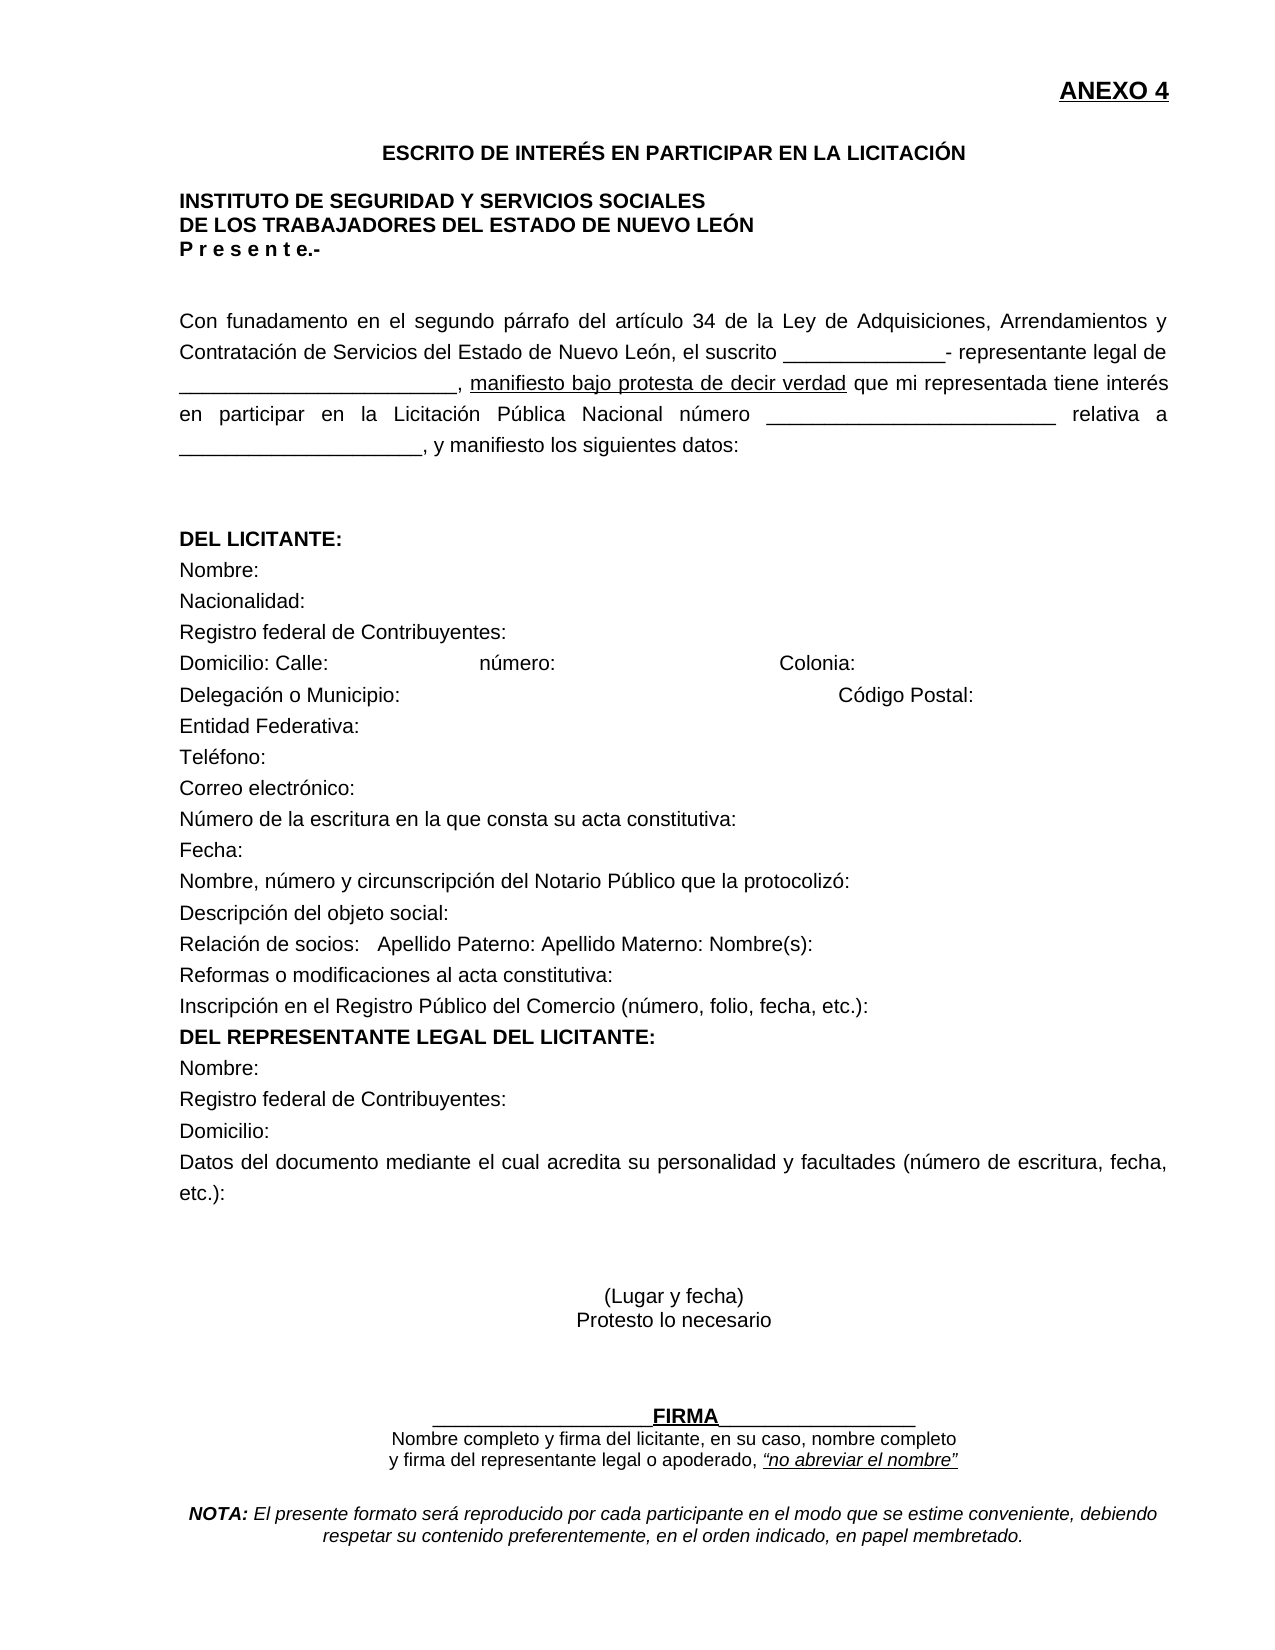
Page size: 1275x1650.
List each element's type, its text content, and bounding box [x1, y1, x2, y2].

text Registro federal de Contribuyentes: [179, 620, 1169, 644]
text DEL REPRESENTANTE LEGAL DEL LICITANTE: [179, 1025, 1169, 1049]
text Descripción del objeto social: [179, 900, 1169, 924]
text Nombre completo y firma del licitante, en su caso, nombre completo [179, 1427, 1169, 1449]
text ANEXO 4 [179, 76, 1169, 104]
text y firma del representante legal o apoderado, “no abreviar el nombre” [179, 1449, 1169, 1471]
text Con funadamento en el segundo párrafo del artículo 34 de la Ley de Adquisiciones, Arrendamientos y Contratación de Servicios del Estado de Nuevo León, el suscrito ______________- representante legal de ________________________, manifiesto bajo protesta de decir verdad que mi representada tiene interés en participar en la Licitación Pública Nacional número _________________________ relativa a _____________________, y manifiesto los siguientes datos: [179, 309, 1169, 457]
text DE LOS TRABAJADORES DEL ESTADO DE NUEVO LEÓN [179, 213, 1169, 237]
text Nacionalidad: [179, 589, 1169, 613]
text Fecha: [179, 838, 1169, 862]
text INSTITUTO DE SEGURIDAD Y SERVICIOS SOCIALES [179, 189, 1169, 213]
text DEL LICITANTE: [179, 527, 1169, 551]
text NOTA: El presente formato será reproducido por cada participante en el modo que se estime conveniente, debiendo respetar su contenido preferentemente, en el orden indicado, en papel membretado. [179, 1503, 1169, 1546]
text Nombre: [179, 558, 1169, 582]
text ___________________FIRMA_________________ [179, 1403, 1169, 1427]
text Delegación o Municipio: Código Postal: [179, 682, 1169, 706]
text Correo electrónico: [179, 776, 1169, 800]
text (Lugar y fecha) [179, 1284, 1169, 1308]
text Entidad Federativa: [179, 713, 1169, 737]
text Domicilio: [179, 1118, 1169, 1142]
text P r e s e n t e.- [179, 237, 1169, 261]
text Teléfono: [179, 745, 1169, 769]
text Nombre: [179, 1056, 1169, 1080]
text ESCRITO DE INTERÉS EN PARTICIPAR EN LA LICITACIÓN [179, 141, 1169, 165]
text Datos del documento mediante el cual acredita su personalidad y facultades (número de escritura, fecha, etc.): [179, 1149, 1169, 1205]
text Nombre, número y circunscripción del Notario Público que la protocolizó: [179, 869, 1169, 893]
text Inscripción en el Registro Público del Comercio (número, folio, fecha, etc.): [179, 994, 1169, 1018]
text Protesto lo necesario [179, 1308, 1169, 1332]
text Domicilio: Calle: número: Colonia: [179, 651, 1169, 675]
text Reformas o modificaciones al acta constitutiva: [179, 963, 1169, 987]
text Registro federal de Contribuyentes: [179, 1087, 1169, 1111]
text Número de la escritura en la que consta su acta constitutiva: [179, 807, 1169, 831]
text Relación de socios: Apellido Paterno: Apellido Materno: Nombre(s): [179, 932, 1169, 956]
